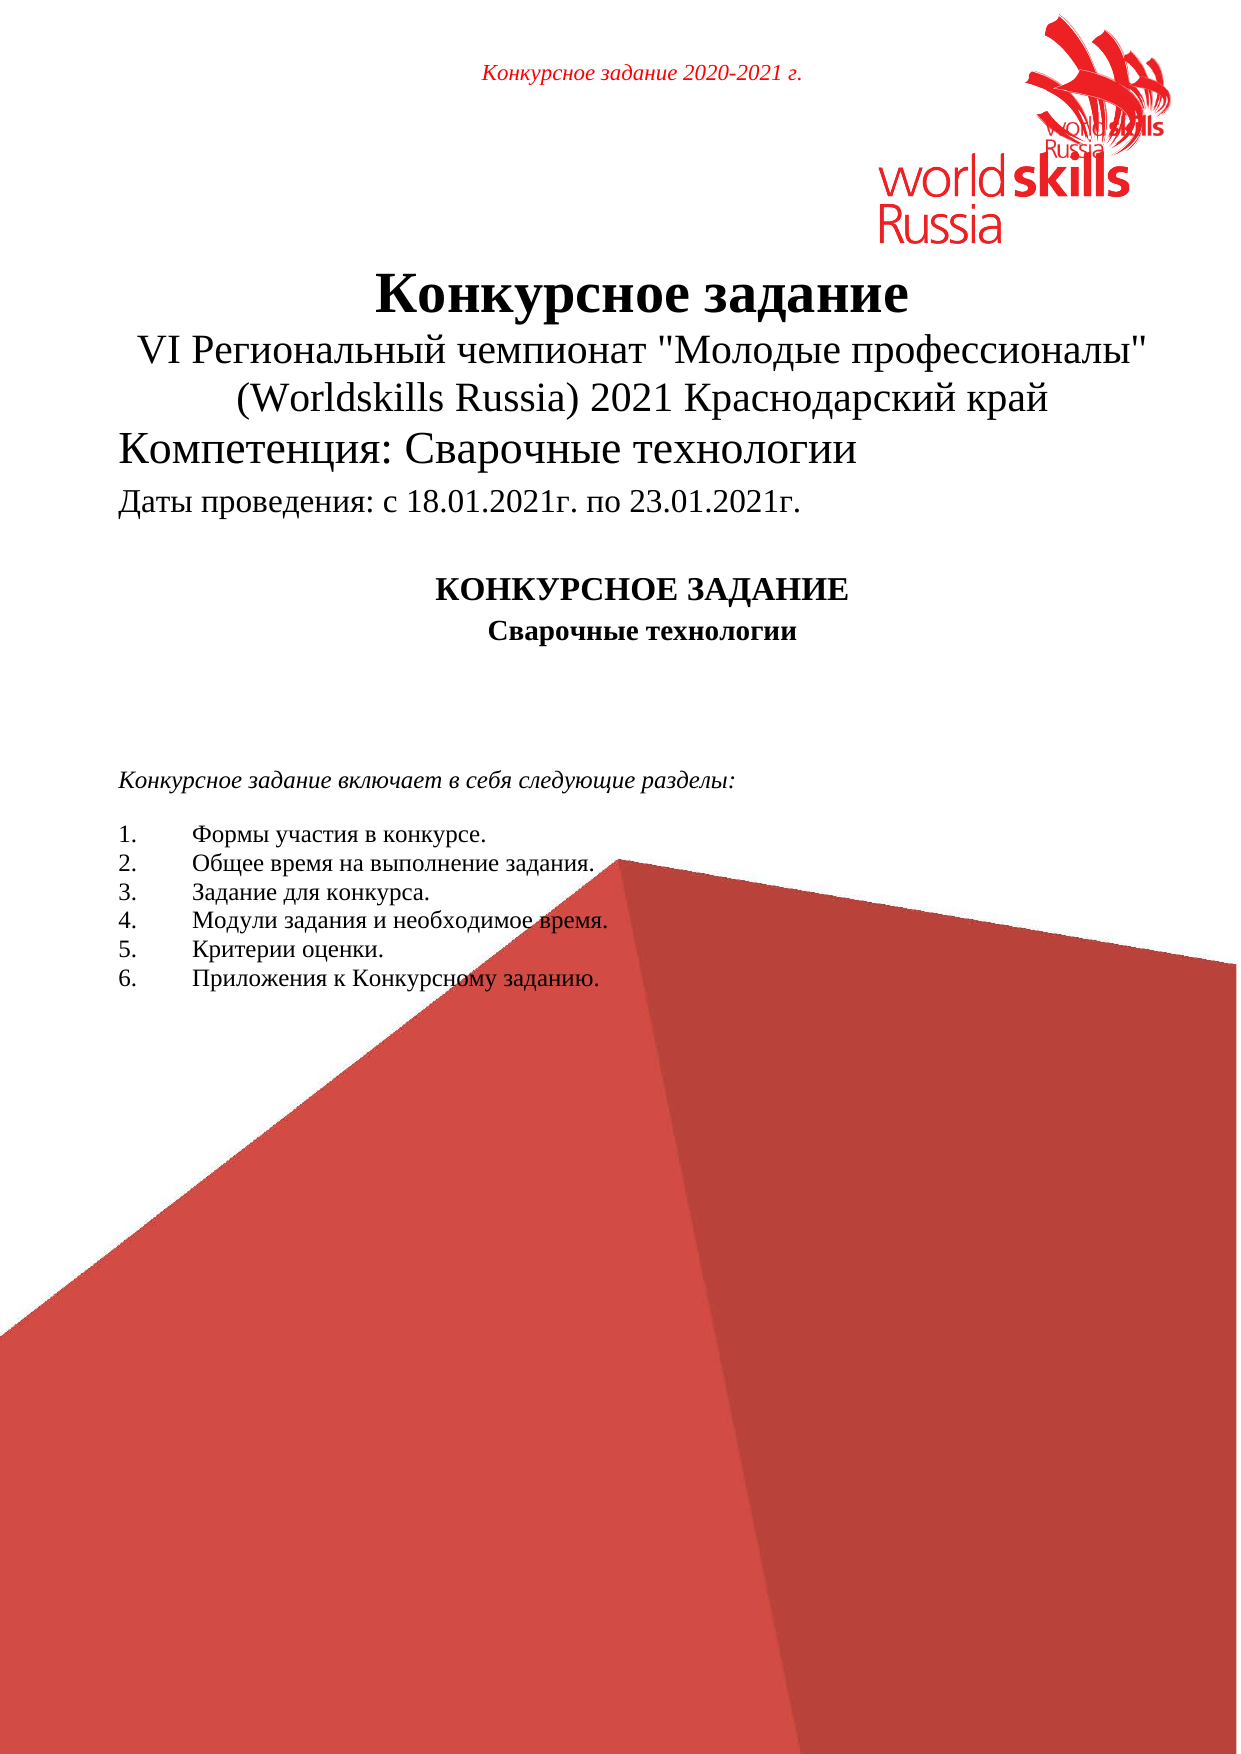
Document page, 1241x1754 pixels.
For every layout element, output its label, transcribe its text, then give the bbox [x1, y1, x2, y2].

text VI Региональный чемпионат "Молодые профессионалы" (Worldskills Russia) 2021 Краснодарский край [118, 325, 1166, 421]
text Конкурсное задание включает в себя следующие разделы: [118, 765, 1166, 794]
title Общее время на выполнение задания. [118, 848, 1166, 877]
picture [878, 14, 1193, 244]
text Сварочные технологии [118, 613, 1166, 647]
title Формы участия в конкурсе. [118, 819, 1166, 848]
text КОНКУРСНОЕ ЗАДАНИЕ [118, 569, 1166, 608]
text Конкурсное задание [118, 258, 1166, 325]
title Приложения к Конкурсному заданию. [118, 963, 1166, 992]
text Компетенция: Сварочные технологии [118, 421, 1166, 473]
title Критерии оценки. [118, 934, 1166, 963]
title Модули задания и необходимое время. [118, 905, 1166, 934]
title Задание для конкурса. [118, 877, 1166, 905]
text Даты проведения: с 18.01.2021г. по 23.01.2021г. [118, 481, 1166, 520]
picture [0, 815, 1237, 1754]
